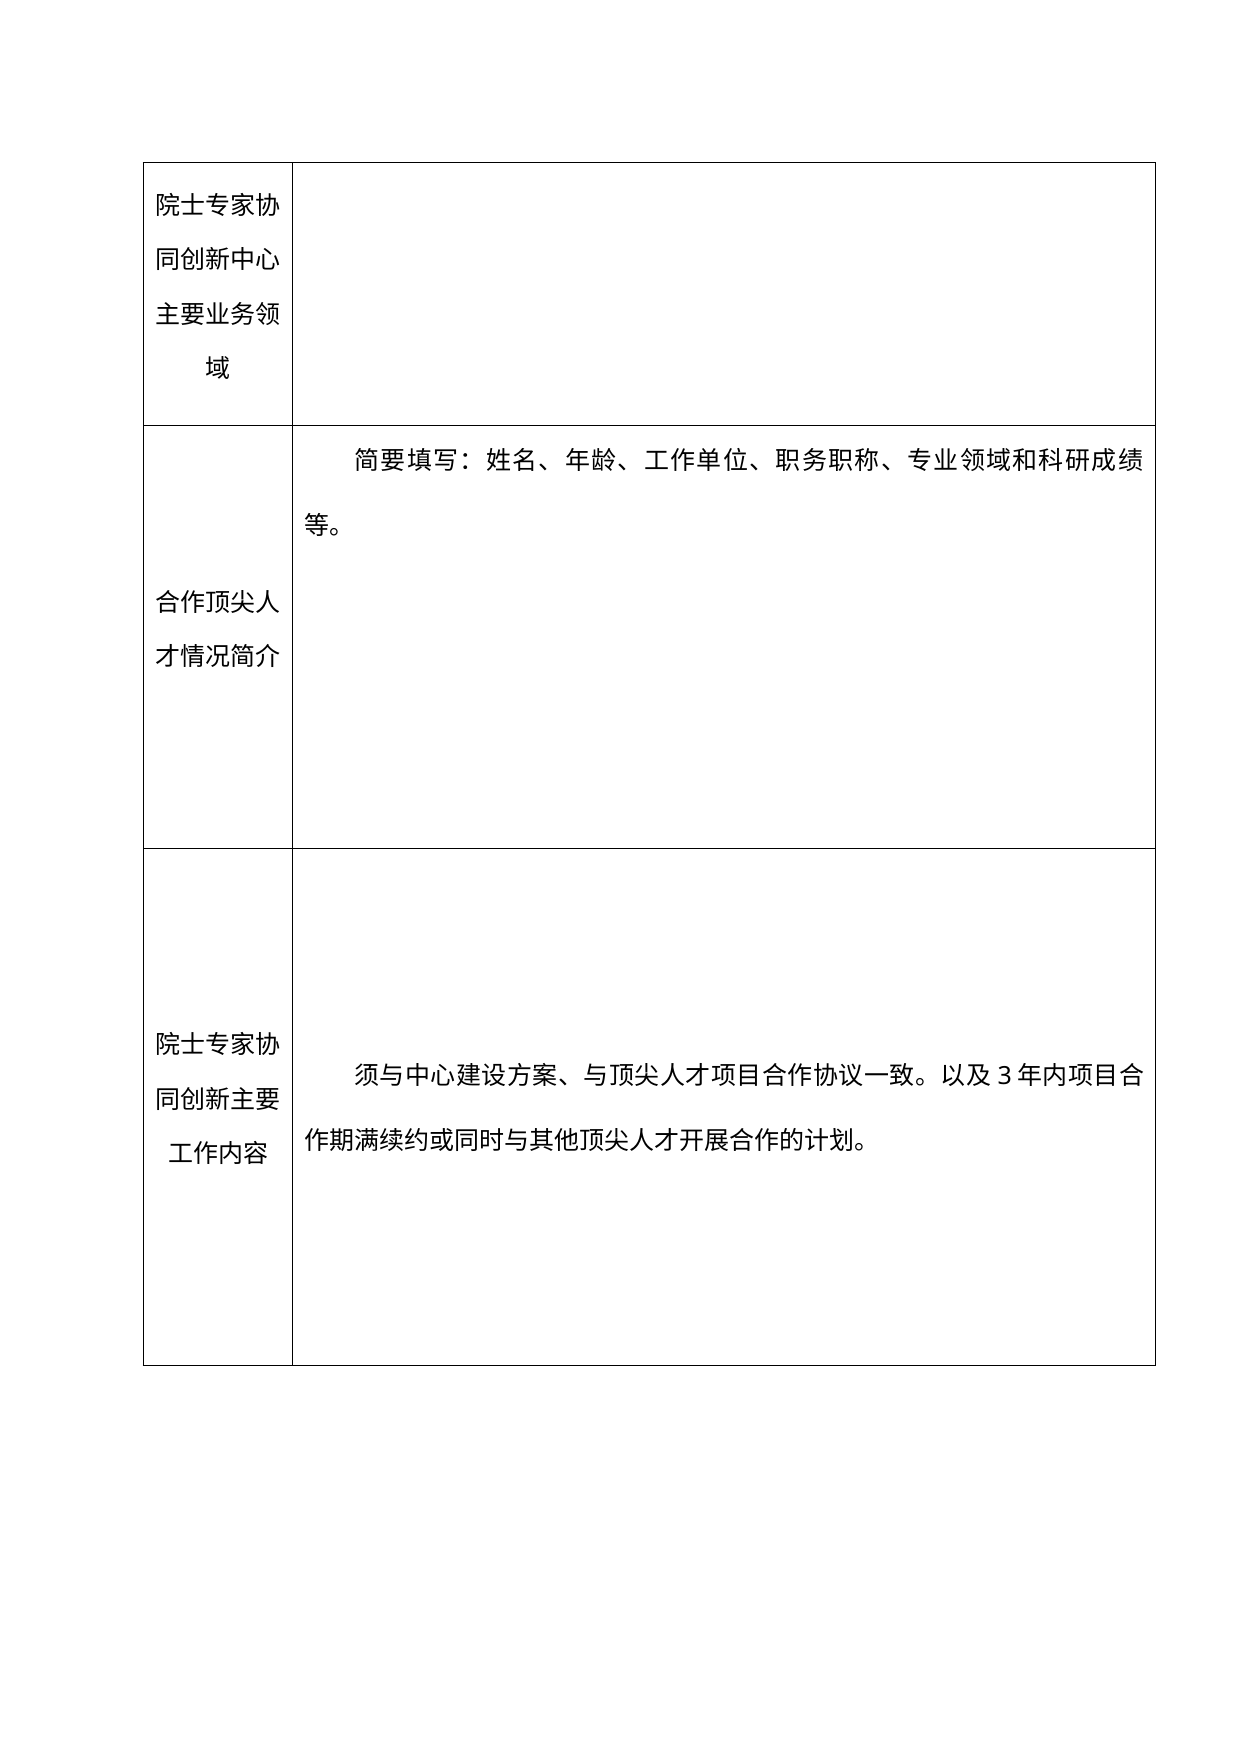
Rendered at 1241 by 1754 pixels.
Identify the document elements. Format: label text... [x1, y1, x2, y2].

table_cell 院士专家协同创新主要工作内容 [144, 849, 292, 1364]
table_cell 须与中心建设方案、与顶尖人才项目合作协议一致。以及3年内项目合作期满续约或同时与其他顶尖人才开展合作的计划。 [293, 849, 1155, 1364]
table_cell 简要填写：姓名、年龄、工作单位、职务职称、专业领域和科研成绩等。 [293, 426, 1155, 847]
table_cell 合作顶尖人才情况简介 [144, 426, 292, 847]
table_cell 院士专家协同创新中心主要业务领域 [144, 163, 292, 425]
table_cell [293, 163, 1155, 425]
